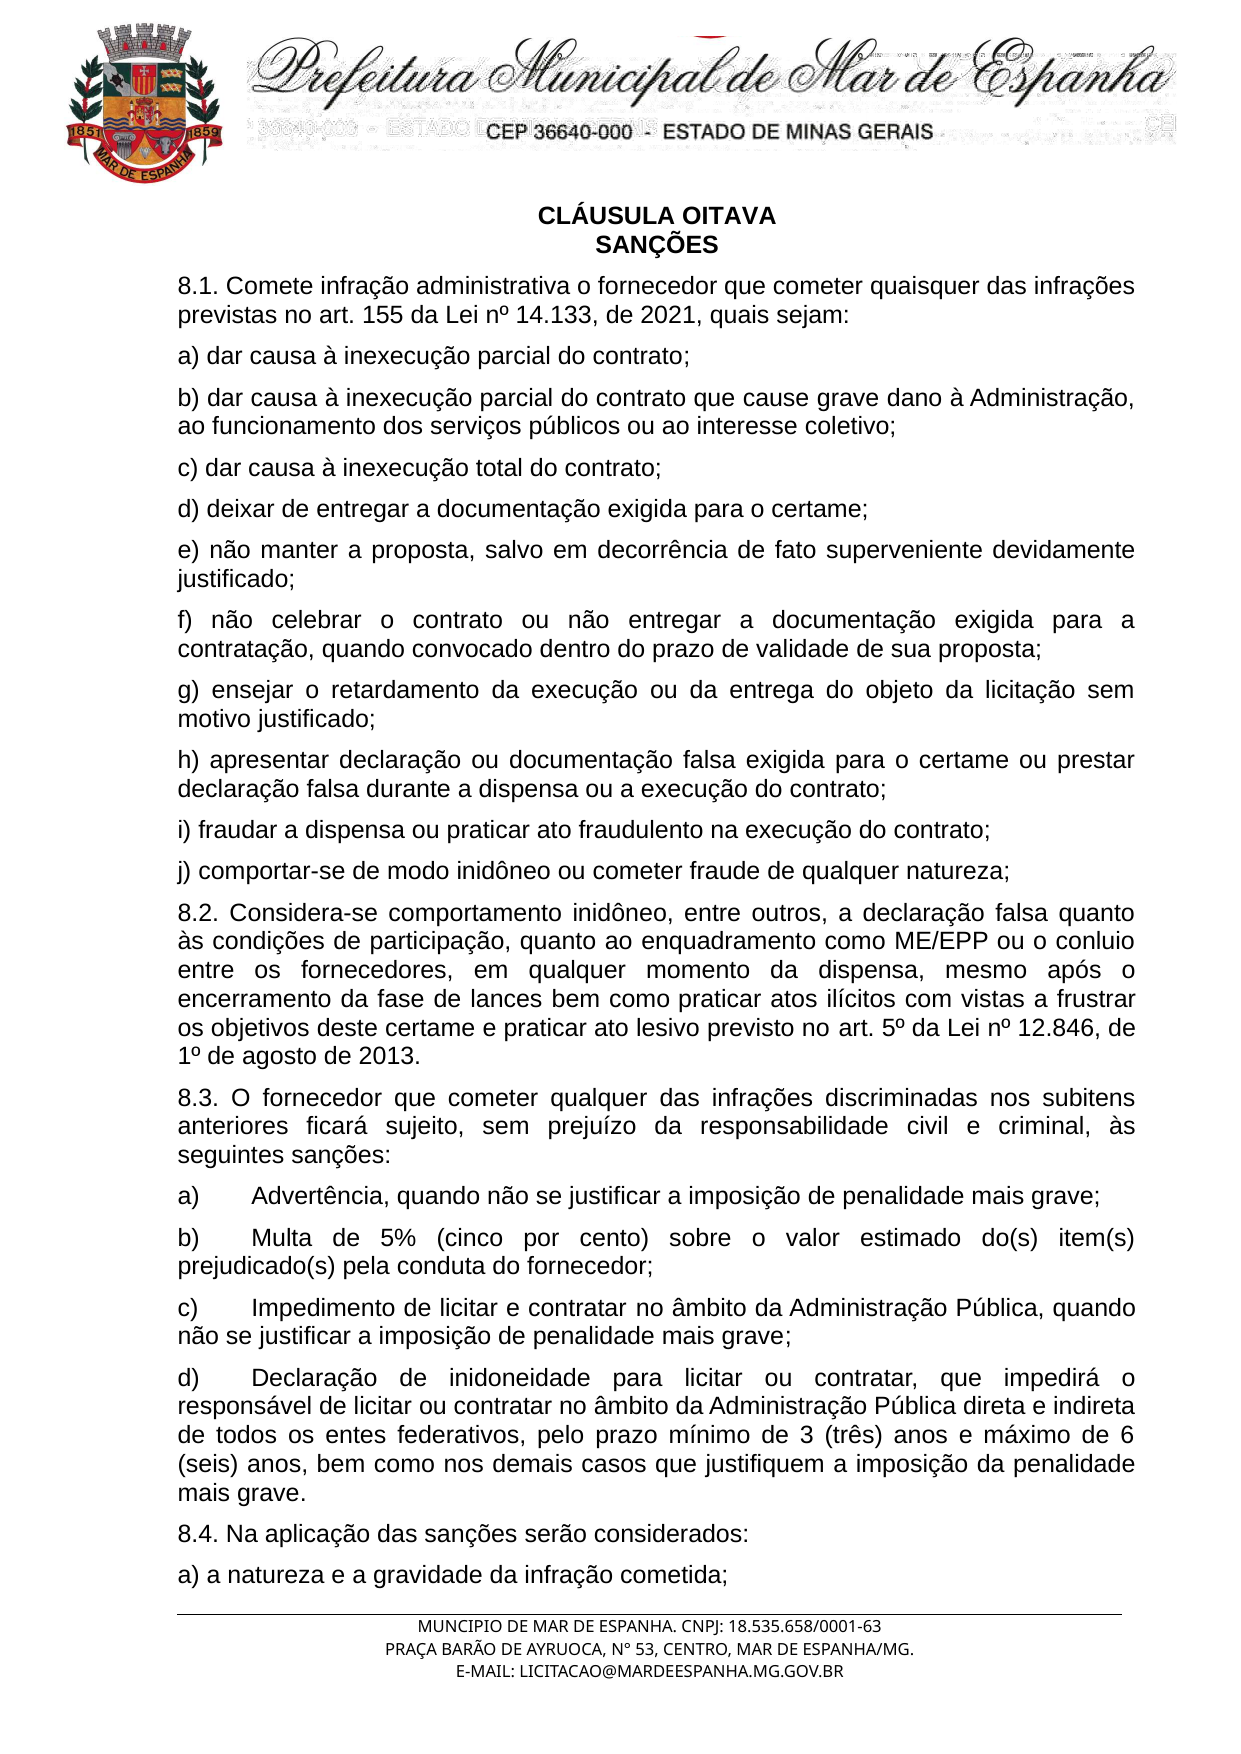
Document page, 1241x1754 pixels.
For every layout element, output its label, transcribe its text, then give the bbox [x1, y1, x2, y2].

picture [246, 36, 1177, 151]
list Advertência, quando não se justificar a imposição de penalidade mais grave; [177, 1181, 1137, 1210]
text i) fraudar a dispensa ou praticar ato fraudulento na execução do contrato; [177, 815, 1137, 844]
text 8.1. Comete infração administrativa o fornecedor que cometer quaisquer das infrações previstas no art. 155 da Lei nº 14.133, de 2021, quais sejam: [177, 271, 1137, 329]
subtitle SANÇÕES [177, 230, 1137, 259]
text 8.4. Na aplicação das sanções serão considerados: [177, 1519, 1137, 1548]
text g) ensejar o retardamento da execução ou da entrega do objeto da licitação sem motivo justificado; [177, 675, 1137, 733]
text e) não manter a proposta, salvo em decorrência de fato superveniente devidamente justificado; [177, 535, 1137, 593]
text a) dar causa à inexecução parcial do contrato; [177, 341, 1137, 370]
text 8.2. Considera-se comportamento inidôneo, entre outros, a declaração falsa quanto às condições de participação, quanto ao enquadramento como ME/EPP ou o conluio entre os fornecedores, em qualquer momento da dispensa, mesmo após o encerramento da fase de lances bem como praticar atos ilícitos com vistas a frustrar os objetivos deste certame e praticar ato lesivo previsto no art. 5º da Lei nº 12.846, de 1º de agosto de 2013. [177, 898, 1137, 1070]
text b) dar causa à inexecução parcial do contrato que cause grave dano à Administração, ao funcionamento dos serviços públicos ou ao interesse coletivo; [177, 383, 1137, 440]
text j) comportar-se de modo inidôneo ou cometer fraude de qualquer natureza; [177, 856, 1137, 885]
list Declaração de inidoneidade para licitar ou contratar, que impedirá o responsável de licitar ou contratar no âmbito da Administração Pública direta e indireta de todos os entes federativos, pelo prazo mínimo de 3 (três) anos e máximo de 6 (seis) anos, bem como nos demais casos que justifiquem a imposição da penalidade mais grave. [177, 1363, 1137, 1506]
list Multa de 5% (cinco por cento) sobre o valor estimado do(s) item(s) prejudicado(s) pela conduta do fornecedor; [177, 1223, 1137, 1280]
subtitle CLÁUSULA OITAVA [177, 201, 1137, 230]
text h) apresentar declaração ou documentação falsa exigida para o certame ou prestar declaração falsa durante a dispensa ou a execução do contrato; [177, 745, 1137, 803]
picture [57, 13, 231, 186]
text a) a natureza e a gravidade da infração cometida; [177, 1560, 1137, 1589]
text 8.3. O fornecedor que cometer qualquer das infrações discriminadas nos subitens anteriores ficará sujeito, sem prejuízo da responsabilidade civil e criminal, às seguintes sanções: [177, 1083, 1137, 1169]
list Impedimento de licitar e contratar no âmbito da Administração Pública, quando não se justificar a imposição de penalidade mais grave; [177, 1293, 1137, 1350]
text d) deixar de entregar a documentação exigida para o certame; [177, 494, 1137, 523]
text f) não celebrar o contrato ou não entregar a documentação exigida para a contratação, quando convocado dentro do prazo de validade de sua proposta; [177, 605, 1137, 663]
text c) dar causa à inexecução total do contrato; [177, 453, 1137, 481]
